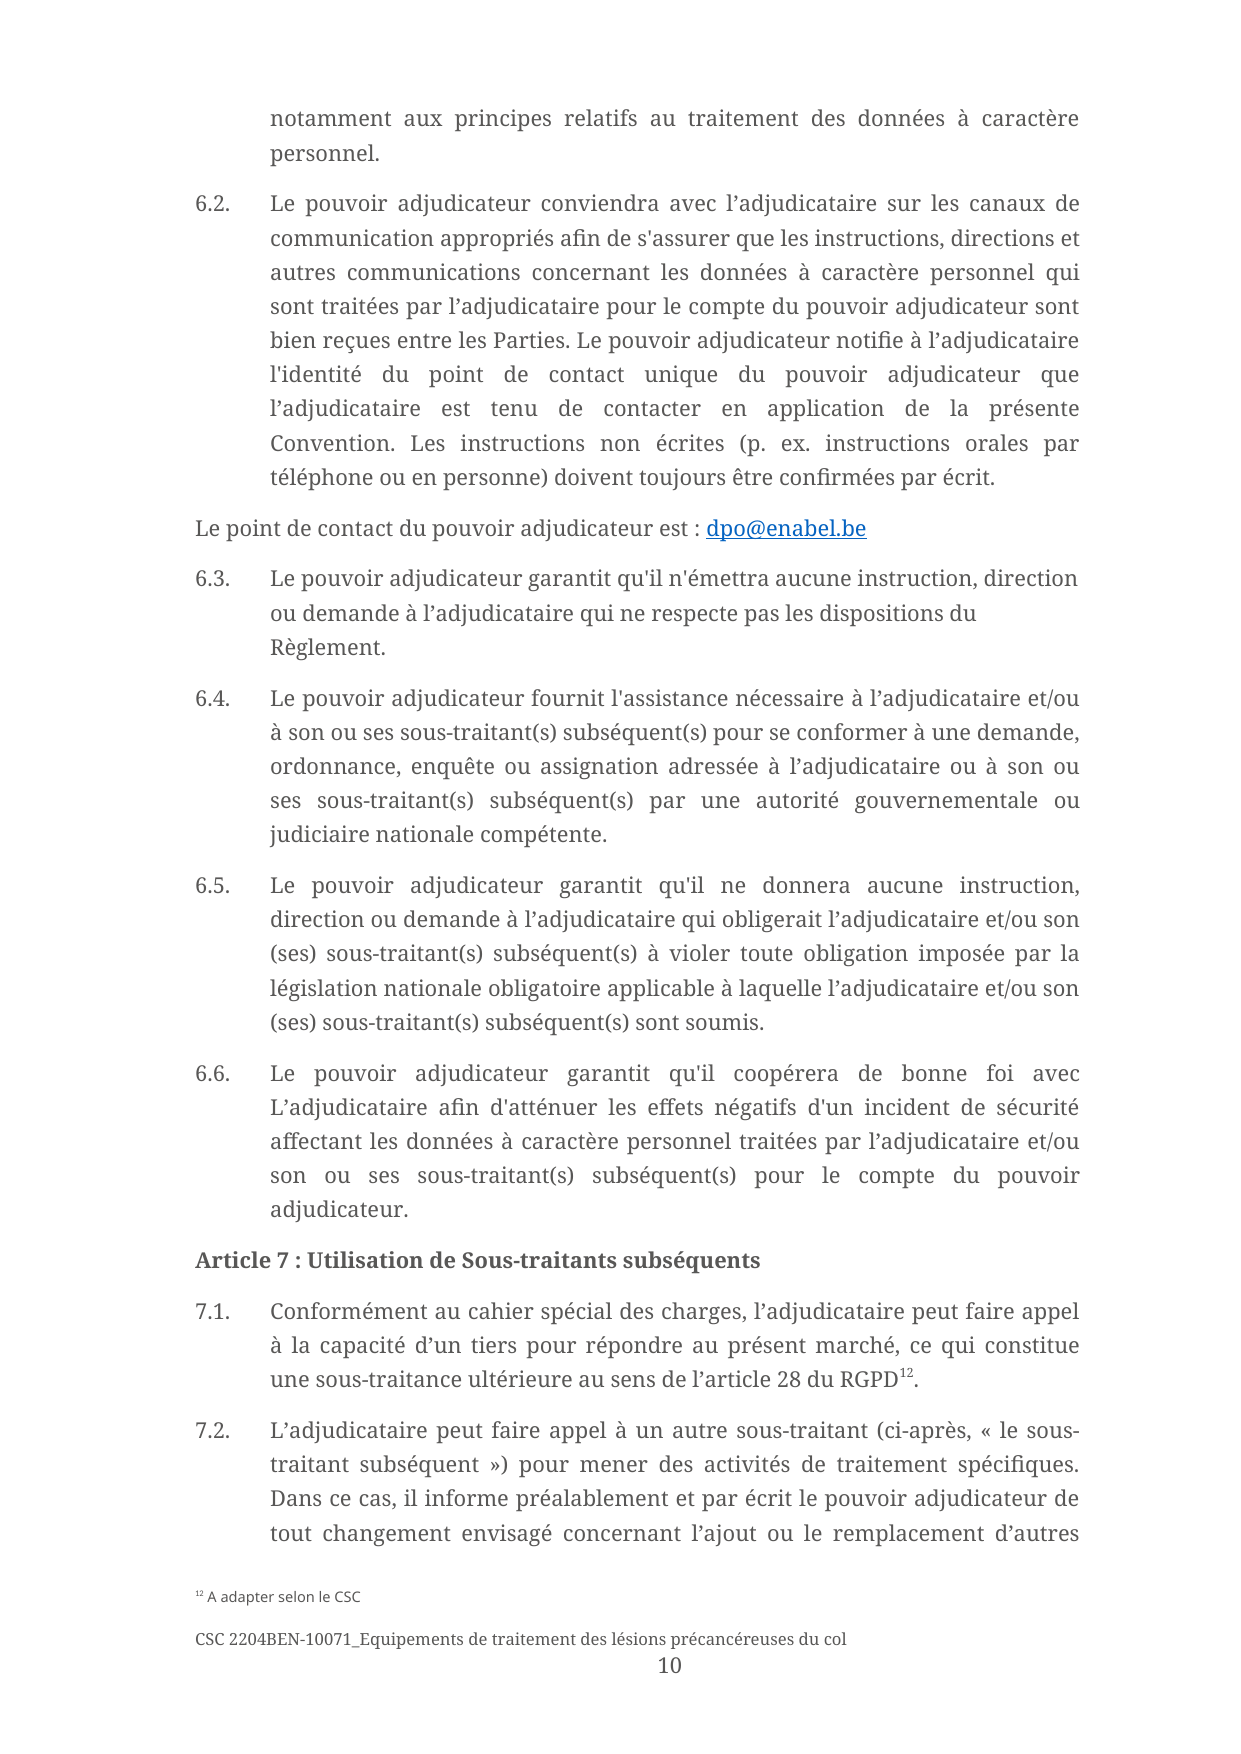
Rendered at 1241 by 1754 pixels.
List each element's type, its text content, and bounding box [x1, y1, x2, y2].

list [195, 1415, 1081, 1547]
list Le pouvoir adjudicateur conviendra avec l’adjudicataire sur les canaux de communication appropriés afin de s'assurer que les instructions, directions et autres communications concernant les données à caractère personnel qui sont traitées par l’adjudicataire pour le compte du pouvoir adjudicateur sont bien reçues entre les Parties. Le pouvoir adjudicateur notifie à l’adjudicataire l'identité du point de contact unique du pouvoir adjudicateur que l’adjudicataire est tenu de contacter en application de la présente Convention. Les instructions non écrites (p. ex. instructions orales par téléphone ou en personne) doivent toujours être confirmées par écrit. [195, 188, 1081, 492]
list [195, 103, 1081, 167]
list Le pouvoir adjudicateur garantit qu'il n'émettra aucune instruction, direction ou demande à l’adjudicataire qui ne respecte pas les dispositions du Règlement. [195, 563, 1081, 662]
text Le point de contact du pouvoir adjudicateur est : dpo@enabel.be [195, 513, 1081, 542]
list Le pouvoir adjudicateur garantit qu'il ne donnera aucune instruction, direction ou demande à l’adjudicataire qui obligerait l’adjudicataire et/ou son (ses) sous-traitant(s) subséquent(s) à violer toute obligation imposée par la législation nationale obligatoire applicable à laquelle l’adjudicataire et/ou son (ses) sous-traitant(s) subséquent(s) sont soumis. [195, 870, 1081, 1037]
list Le pouvoir adjudicateur garantit qu'il coopérera de bonne foi avec L’adjudicataire afin d'atténuer les effets négatifs d'un incident de sécurité affectant les données à caractère personnel traitées par l’adjudicataire et/ou son ou ses sous-traitant(s) subséquent(s) pour le compte du pouvoir adjudicateur. [195, 1058, 1081, 1224]
text Article 7 : Utilisation de Sous-traitants subséquents [195, 1245, 1081, 1275]
list Conformément au cahier spécial des charges, l’adjudicataire peut faire appel à la capacité d’un tiers pour répondre au présent marché, ce qui constitue une sous-traitance ultérieure au sens de l’article 28 du RGPD. [195, 1296, 1081, 1394]
list Le pouvoir adjudicateur fournit l'assistance nécessaire à l’adjudicataire et/ou à son ou ses sous-traitant(s) subséquent(s) pour se conformer à une demande, ordonnance, enquête ou assignation adressée à l’adjudicataire ou à son ou ses sous-traitant(s) subséquent(s) par une autorité gouvernementale ou judiciaire nationale compétente. [195, 683, 1081, 849]
